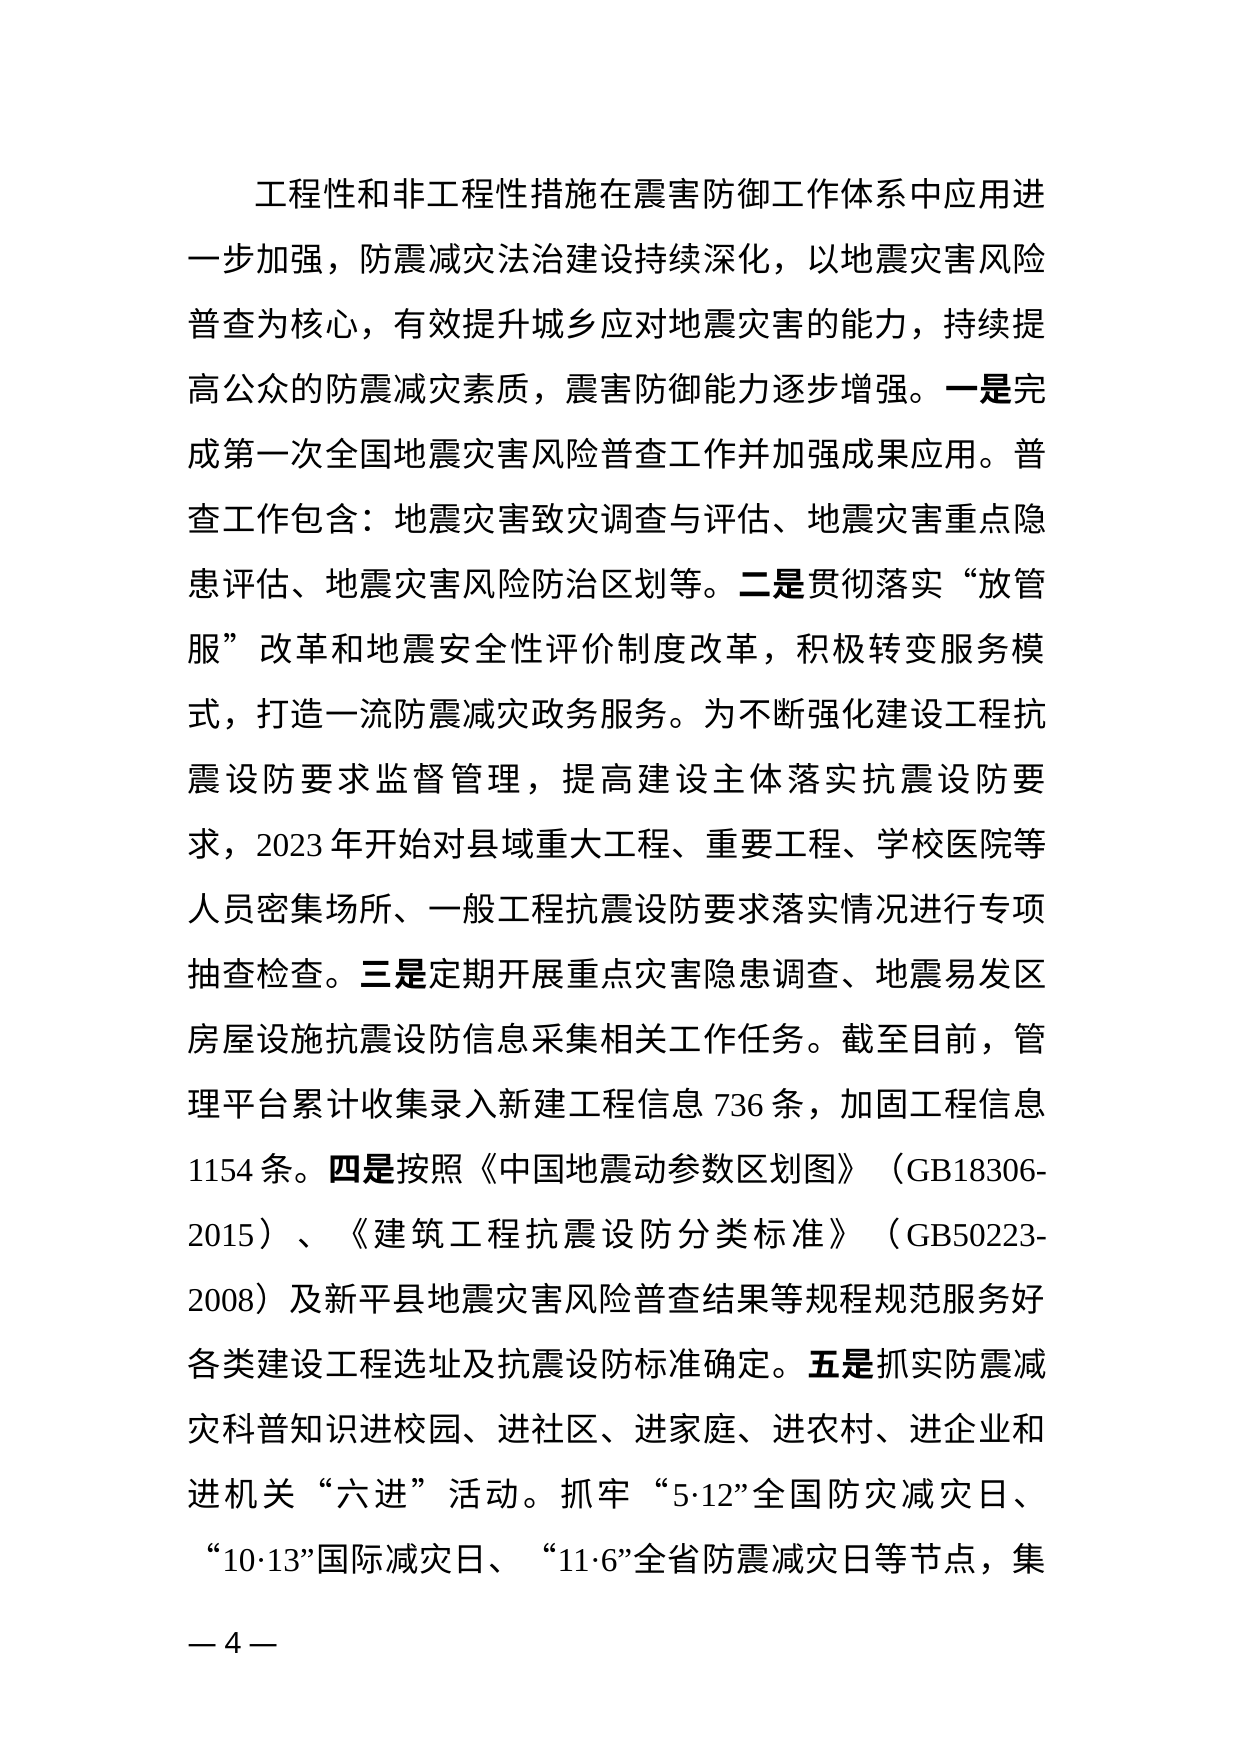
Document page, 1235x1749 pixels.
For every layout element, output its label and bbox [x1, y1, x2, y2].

list [187, 159, 1047, 1589]
